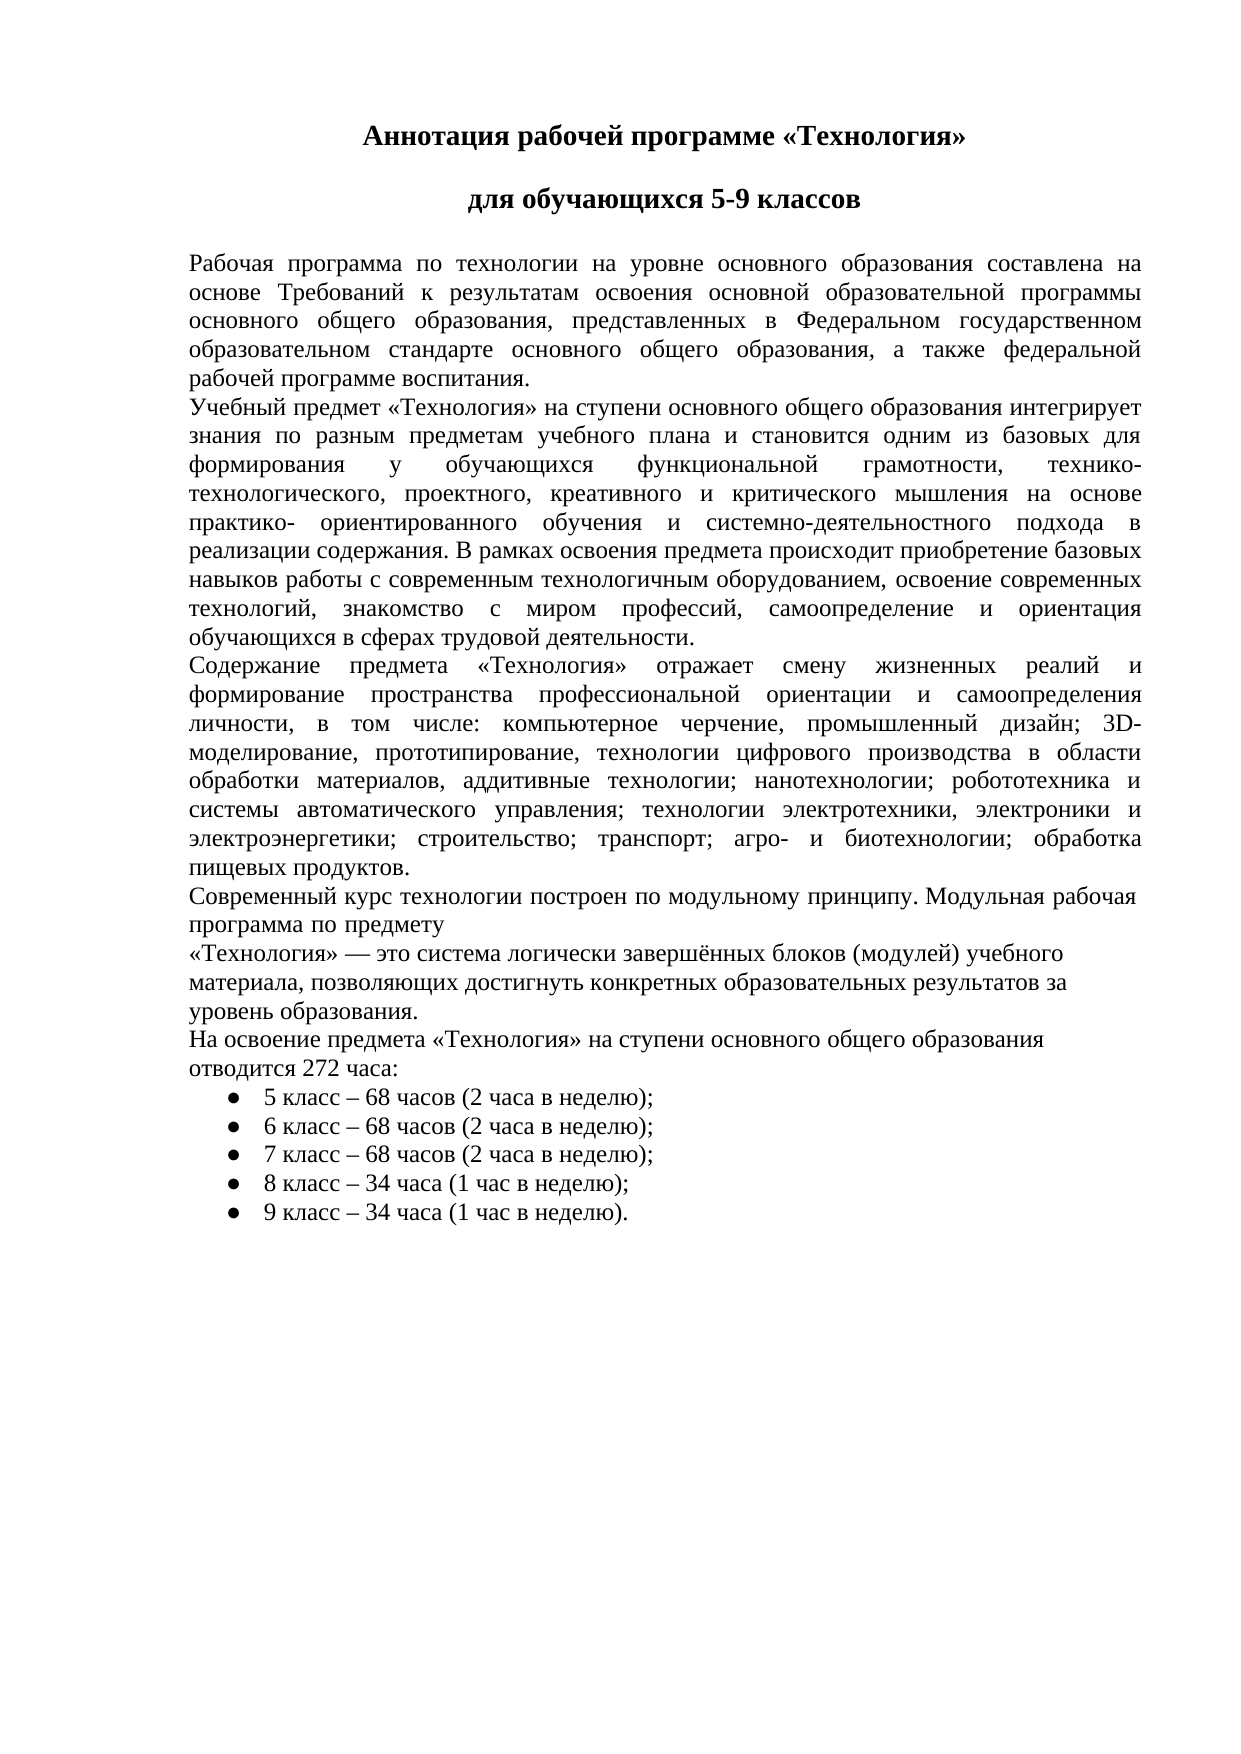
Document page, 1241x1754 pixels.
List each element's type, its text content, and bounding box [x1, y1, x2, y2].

text для обучающихся 5-9 классов [177, 181, 1152, 214]
text Рабочая программа по технологии на уровне основного образования составлена на основе Требований к результатам освоения основной образовательной программы основного общего образования, представленных в Федеральном государственном образовательном стандарте основного общего образования, а также федеральной рабочей программе воспитания. [188, 248, 1142, 392]
list 9 класс – 34 часа (1 час в неделю). [226, 1197, 1152, 1226]
list 8 класс – 34 часа (1 час в неделю); [226, 1168, 1152, 1197]
text Содержание предмета «Технология» отражает смену жизненных реалий и формирование пространства профессиональной ориентации и самоопределения личности, в том числе: компьютерное черчение, промышленный дизайн; 3D-моделирование, прототипирование, технологии цифрового производства в области обработки материалов, аддитивные технологии; нанотехнологии; робототехника и системы автоматического управления; технологии электротехники, электроники и электроэнергетики; строительство; транспорт; агро- и биотехнологии; обработка пищевых продуктов. [188, 651, 1142, 881]
list 7 класс – 68 часов (2 часа в неделю); [226, 1139, 1152, 1168]
list 5 класс – 68 часов (2 часа в неделю); [226, 1082, 1152, 1111]
text Современный курс технологии построен по модульному принципу. Модульная рабочая программа по предмету [188, 881, 1152, 938]
list 6 класс – 68 часов (2 часа в неделю); [226, 1111, 1152, 1139]
text Учебный предмет «Технология» на ступени основного общего образования интегрирует знания по разным предметам учебного плана и становится одним из базовых для формирования у обучающихся функциональной грамотности, технико-технологического, проектного, креативного и критического мышления на основе практико- ориентированного обучения и системно-деятельностного подхода в реализации содержания. В рамках освоения предмета происходит приобретение базовых навыков работы с современным технологичным оборудованием, освоение современных технологий, знакомство с миром профессий, самоопределение и ориентация обучающихся в сферах трудовой деятельности. [188, 392, 1142, 651]
text На освоение предмета «Технология» на ступени основного общего образования отводится 272 часа: [188, 1024, 1152, 1082]
text «Технология» — это система логически завершённых блоков (модулей) учебного материала, позволяющих достигнуть конкретных образовательных результатов за уровень образования. [188, 938, 1142, 1024]
text Аннотация рабочей программе «Технология» [177, 118, 1152, 152]
